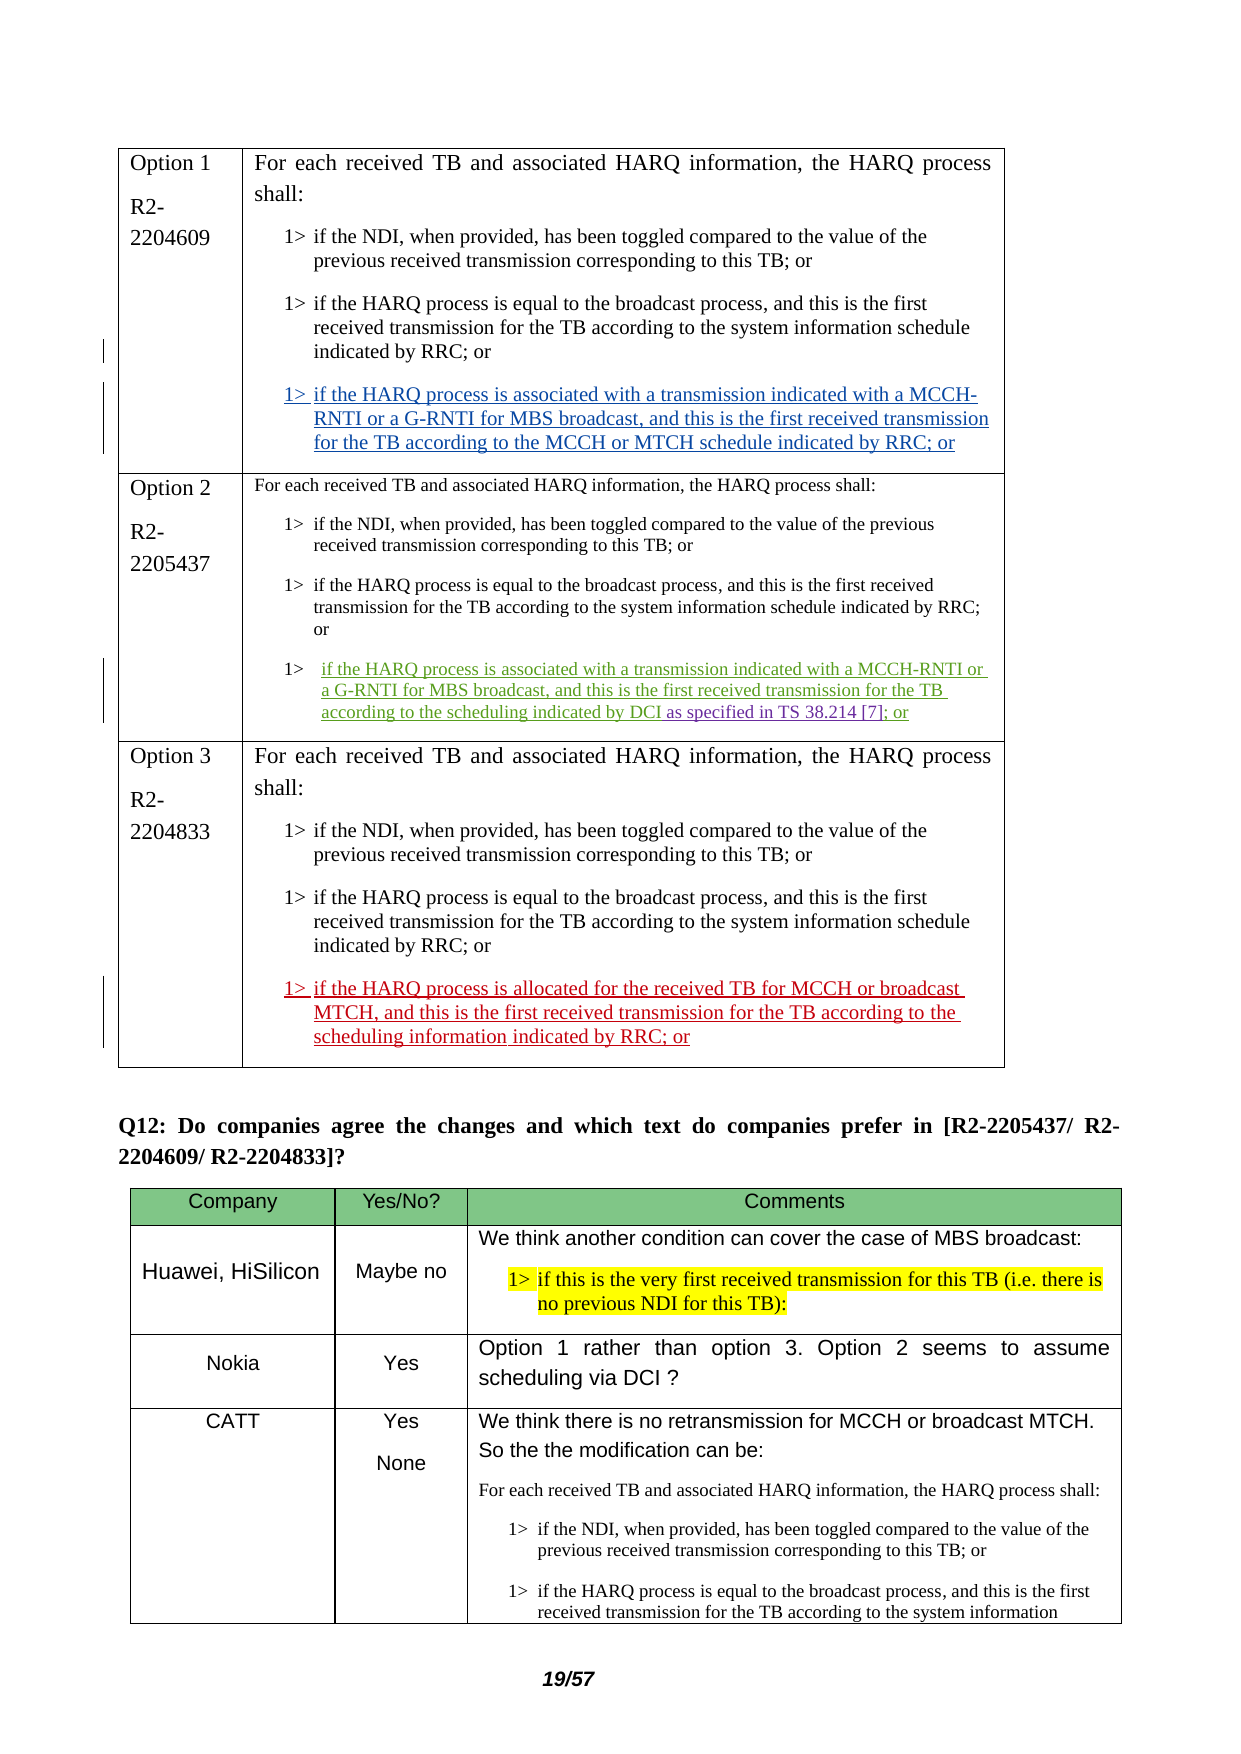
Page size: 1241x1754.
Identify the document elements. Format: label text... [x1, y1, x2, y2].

table_cell We think another condition can cover the case of MBS broadcast: 1> if this is the very first received transmission for this TB (i.e. there is no previous NDI for this TB): [468, 1226, 1121, 1334]
table_cell Option 3 R2-2204833 [119, 742, 242, 1067]
table_cell Yes [336, 1335, 467, 1408]
table_cell Maybe no [336, 1226, 467, 1334]
table_cell CATT [131, 1409, 334, 1623]
table_header Option 1 R2-2204609 [119, 149, 242, 473]
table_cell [468, 1409, 1121, 1623]
table_cell Huawei, HiSilicon [131, 1226, 334, 1334]
table_cell Option 2 R2-2205437 [119, 474, 242, 741]
table_header Yes/No? [336, 1189, 467, 1225]
table_header Comments [468, 1189, 1121, 1225]
table_cell Nokia [131, 1335, 334, 1408]
text Q12: Do companies agree the changes and which text do companies prefer in [R2-2205437/ R2-2204609/ R2-2204833]? [118, 1112, 1122, 1170]
table_header For each received TB and associated HARQ information, the HARQ process shall: 1> if the NDI, when provided, has been toggled compared to the value of the previous received transmission corresponding to this TB; or 1> if the HARQ process is equal to the broadcast process, and this is the first received transmission for the TB according to the system information schedule indicated by RRC; or [243, 149, 1004, 473]
table_header Company [131, 1189, 334, 1225]
table_cell Yes None [336, 1409, 467, 1623]
table_cell For each received TB and associated HARQ information, the HARQ process shall: 1> if the NDI, when provided, has been toggled compared to the value of the previous received transmission corresponding to this TB; or 1> if the HARQ process is equal to the broadcast process, and this is the first received transmission for the TB according to the system information schedule indicated by RRC; or [243, 742, 1004, 1067]
table_cell For each received TB and associated HARQ information, the HARQ process shall: 1> if the NDI, when provided, has been toggled compared to the value of the previous received transmission corresponding to this TB; or 1> if the HARQ process is equal to the broadcast process, and this is the first received transmission for the TB according to the system information schedule indicated by RRC; or [243, 474, 1004, 741]
table_cell Option 1 rather than option 3. Option 2 seems to assume scheduling via DCI ? [468, 1335, 1121, 1408]
